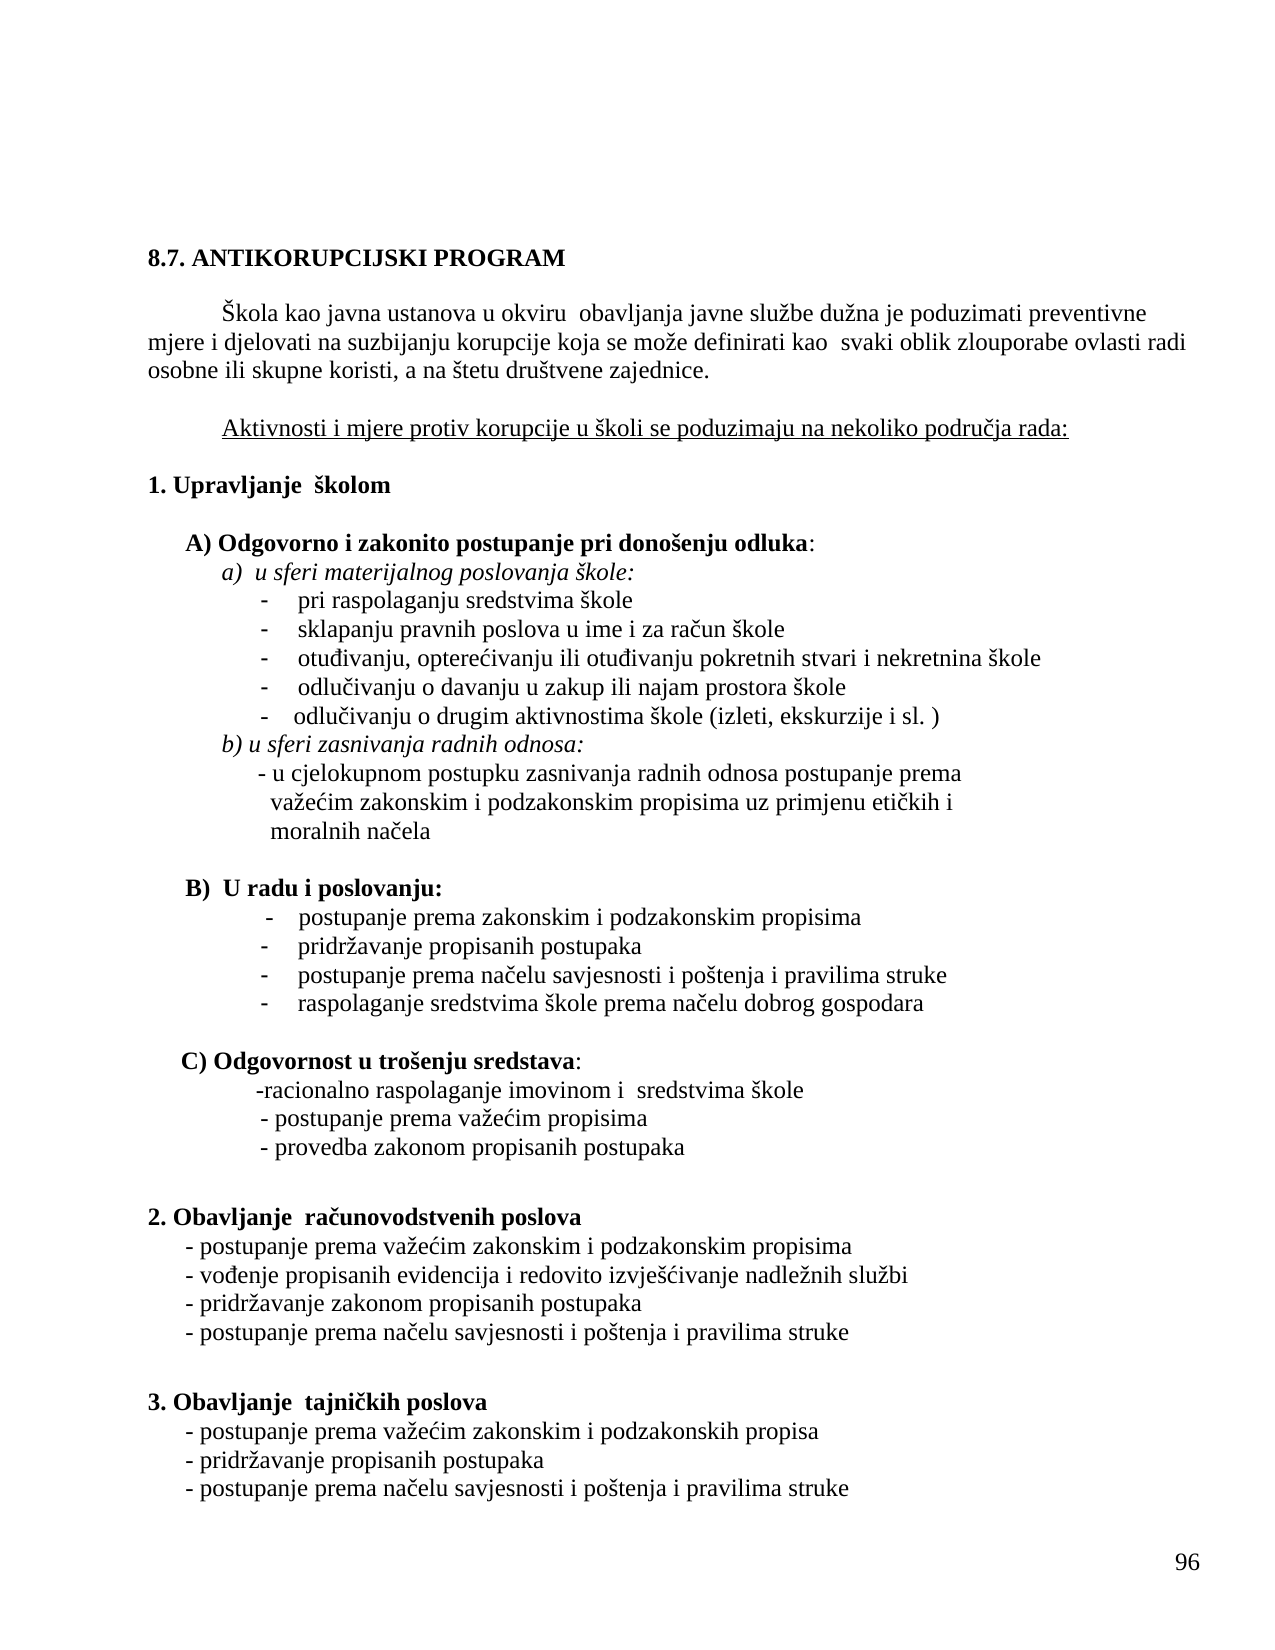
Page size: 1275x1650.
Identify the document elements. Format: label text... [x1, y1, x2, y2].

text - u cjelokupnom postupku zasnivanja radnih odnosa postupanje prema [221, 758, 1200, 787]
text 1. Upravljanje školom [148, 470, 1200, 499]
text 8.7. ANTIKORUPCIJSKI PROGRAM [148, 243, 1200, 271]
text 3. Obavljanje tajničkih poslova [148, 1387, 1200, 1416]
text Škola kao javna ustanova u okviru obavljanja javne službe dužna je poduzimati preventivne mjere i djelovati na suzbijanju korupcije koja se može definirati kao svaki oblik zlouporabe ovlasti radi osobne ili skupne koristi, a na štetu društvene zajednice. [148, 298, 1200, 384]
text - pridržavanje propisanih postupaka [148, 1445, 1200, 1473]
text - postupanje prema važećim propisima [260, 1103, 1200, 1132]
list sklapanju pravnih poslova u ime i za račun škole [260, 614, 1200, 643]
list pridržavanje propisanih postupaka [260, 931, 1200, 959]
text A) Odgovorno i zakonito postupanje pri donošenju odluka: [185, 528, 1200, 557]
text b) u sferi zasnivanja radnih odnosa: [148, 729, 1200, 758]
text važećim zakonskim i podzakonskim propisima uz primjenu etičkih i [221, 787, 1200, 816]
text - postupanje prema načelu savjesnosti i poštenja i pravilima struke [148, 1473, 1200, 1502]
list otuđivanju, opterećivanju ili otuđivanju pokretnih stvari i nekretnina škole [260, 643, 1200, 672]
text - vođenje propisanih evidencija i redovito izvješćivanje nadležnih službi [185, 1260, 1200, 1288]
list raspolaganje sredstvima škole prema načelu dobrog gospodara [260, 988, 1200, 1017]
text - odlučivanju o drugim aktivnostima škole (izleti, ekskurzije i sl. ) [260, 701, 1200, 729]
text - provedba zakonom propisanih postupaka [260, 1132, 1200, 1161]
text Aktivnosti i mjere protiv korupcije u školi se poduzimaju na nekoliko područja rada: [148, 413, 1200, 442]
list pri raspolaganju sredstvima škole [260, 585, 1200, 614]
text moralnih načela [221, 816, 1200, 844]
text -racionalno raspolaganje imovinom i sredstvima škole [181, 1075, 1200, 1103]
text C) Odgovornost u trošenju sredstava: [181, 1046, 1200, 1075]
text B) U radu i poslovanju: [185, 873, 1200, 902]
list postupanje prema načelu savjesnosti i poštenja i pravilima struke [260, 959, 1200, 988]
text - postupanje prema važećim zakonskim i podzakonskih propisa [185, 1416, 1200, 1445]
text - postupanje prema važećim zakonskim i podzakonskim propisima [148, 1231, 1200, 1260]
text - pridržavanje zakonom propisanih postupaka [148, 1288, 1200, 1317]
text a) u sferi materijalnog poslovanja škole: [185, 557, 1200, 585]
text - postupanje prema zakonskim i podzakonskim propisima [259, 902, 1200, 931]
list odlučivanju o davanju u zakup ili najam prostora škole [260, 672, 1200, 701]
text - postupanje prema načelu savjesnosti i poštenja i pravilima struke [148, 1317, 1200, 1346]
text 2. Obavljanje računovodstvenih poslova [148, 1202, 1200, 1231]
